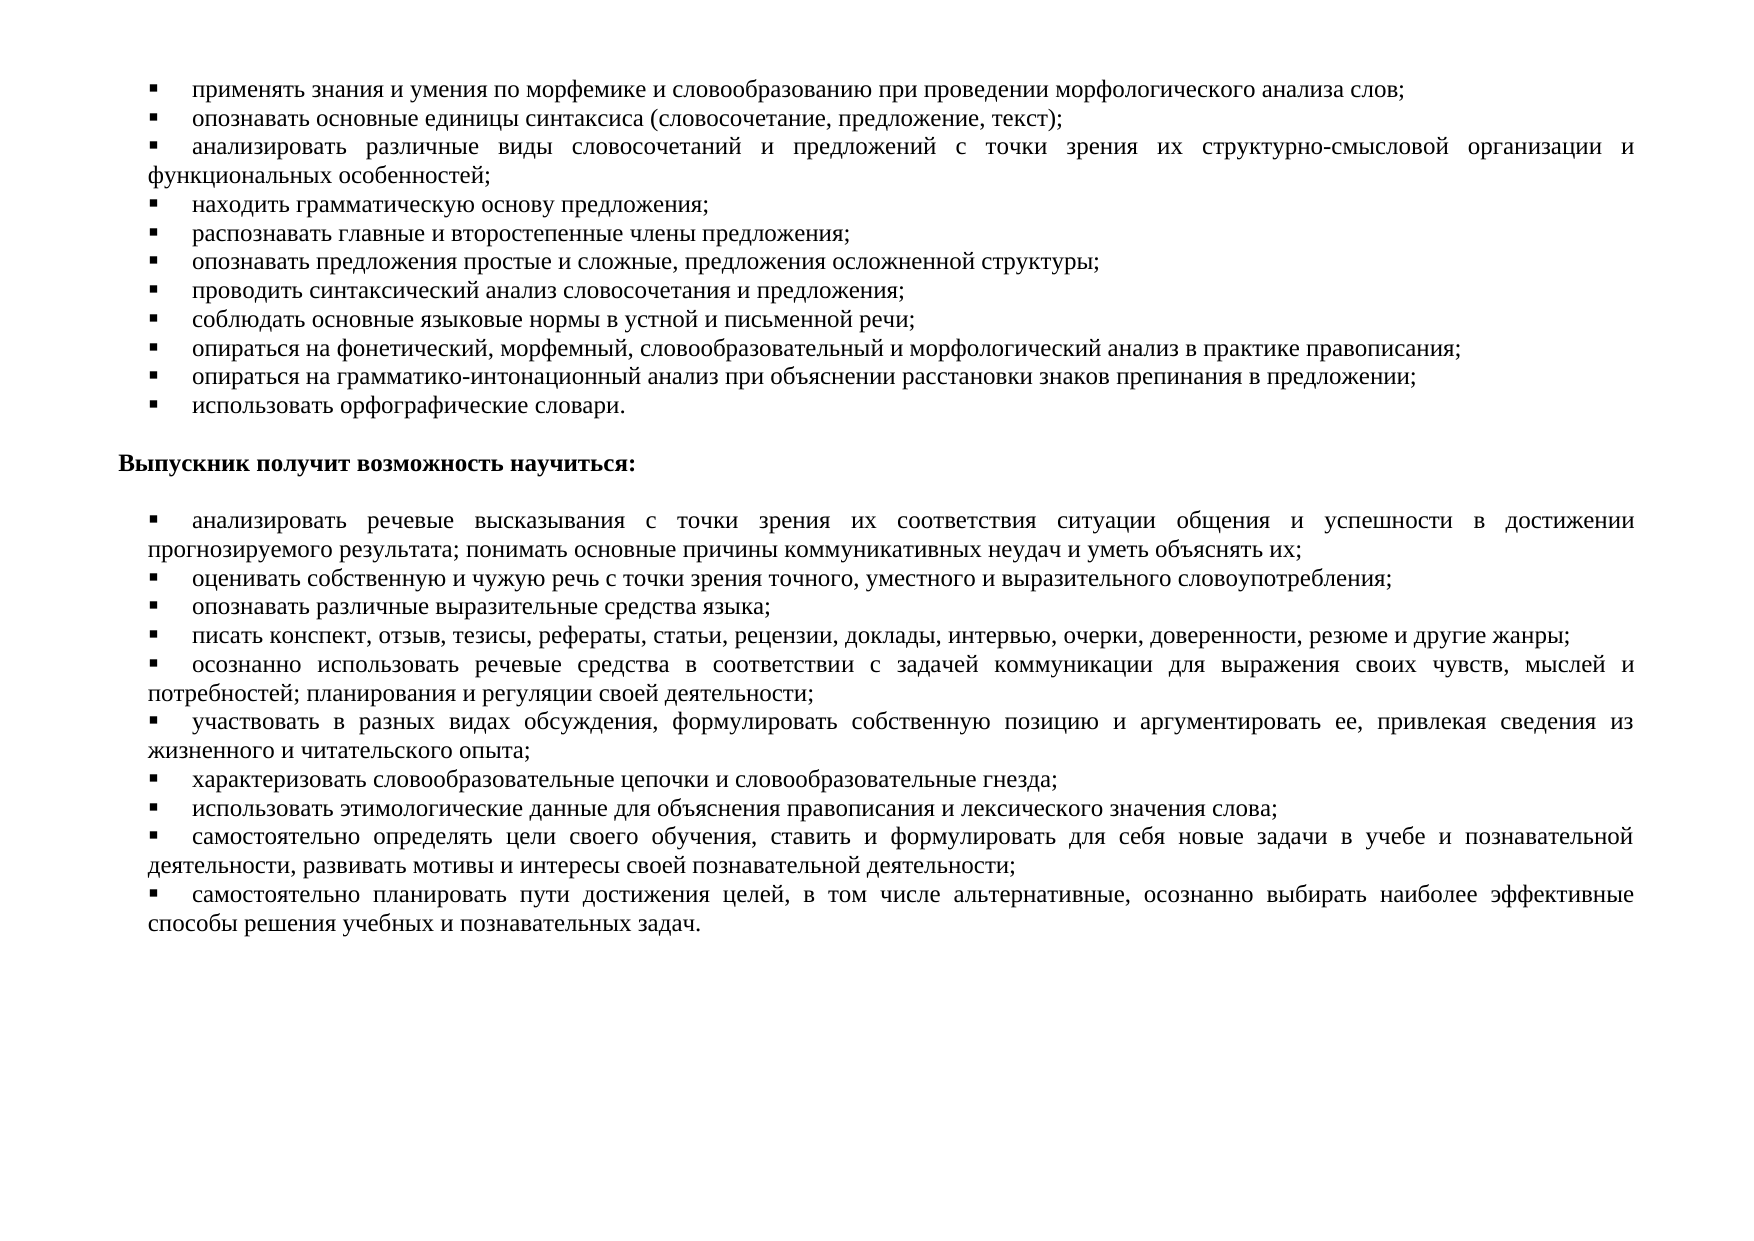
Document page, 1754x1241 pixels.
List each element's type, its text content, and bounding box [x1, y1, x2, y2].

text Выпускник получит возможность научиться: [118, 448, 1636, 476]
list применять знания и умения по морфемике и словообразованию при проведении морфологического анализа слов; [148, 74, 1636, 103]
list проводить синтаксический анализ словосочетания и предложения; [148, 275, 1636, 304]
list опираться на грамматико-интонационный анализ при объяснении расстановки знаков препинания в предложении; [148, 361, 1636, 390]
list самостоятельно определять цели своего обучения, ставить и формулировать для себя новые задачи в учебе и познавательной деятельности, развивать мотивы и интересы своей познавательной деятельности; [148, 821, 1636, 879]
list соблюдать основные языковые нормы в устной и письменной речи; [148, 304, 1636, 333]
list анализировать различные виды словосочетаний и предложений с точки зрения их структурно-смысловой организации и функциональных особенностей; [148, 131, 1636, 189]
list писать конспект, отзыв, тезисы, рефераты, статьи, рецензии, доклады, интервью, очерки, доверенности, резюме и другие жанры; [148, 620, 1636, 649]
list опознавать основные единицы синтаксиса (словосочетание, предложение, текст); [148, 103, 1636, 131]
list характеризовать словообразовательные цепочки и словообразовательные гнезда; [148, 764, 1636, 793]
list находить грамматическую основу предложения; [148, 189, 1636, 218]
list участвовать в разных видах обсуждения, формулировать собственную позицию и аргументировать ее, привлекая сведения из жизненного и читательского опыта; [148, 706, 1636, 764]
list использовать орфографические словари. [148, 390, 1636, 419]
list опознавать предложения простые и сложные, предложения осложненной структуры; [148, 246, 1636, 275]
list самостоятельно планировать пути достижения целей, в том числе альтернативные, осознанно выбирать наиболее эффективные способы решения учебных и познавательных задач. [148, 879, 1636, 936]
list распознавать главные и второстепенные члены предложения; [148, 218, 1636, 246]
list использовать этимологические данные для объяснения правописания и лексического значения слова; [148, 793, 1636, 821]
list опознавать различные выразительные средства языка; [148, 591, 1636, 620]
list осознанно использовать речевые средства в соответствии с задачей коммуникации для выражения своих чувств, мыслей и потребностей; планирования и регуляции своей деятельности; [148, 649, 1636, 706]
list опираться на фонетический, морфемный, словообразовательный и морфологический анализ в практике правописания; [148, 333, 1636, 361]
list анализировать речевые высказывания с точки зрения их соответствия ситуации общения и успешности в достижении прогнозируемого результата; понимать основные причины коммуникативных неудач и уметь объяснять их; [148, 505, 1636, 563]
list оценивать собственную и чужую речь с точки зрения точного, уместного и выразительного словоупотребления; [148, 563, 1636, 591]
